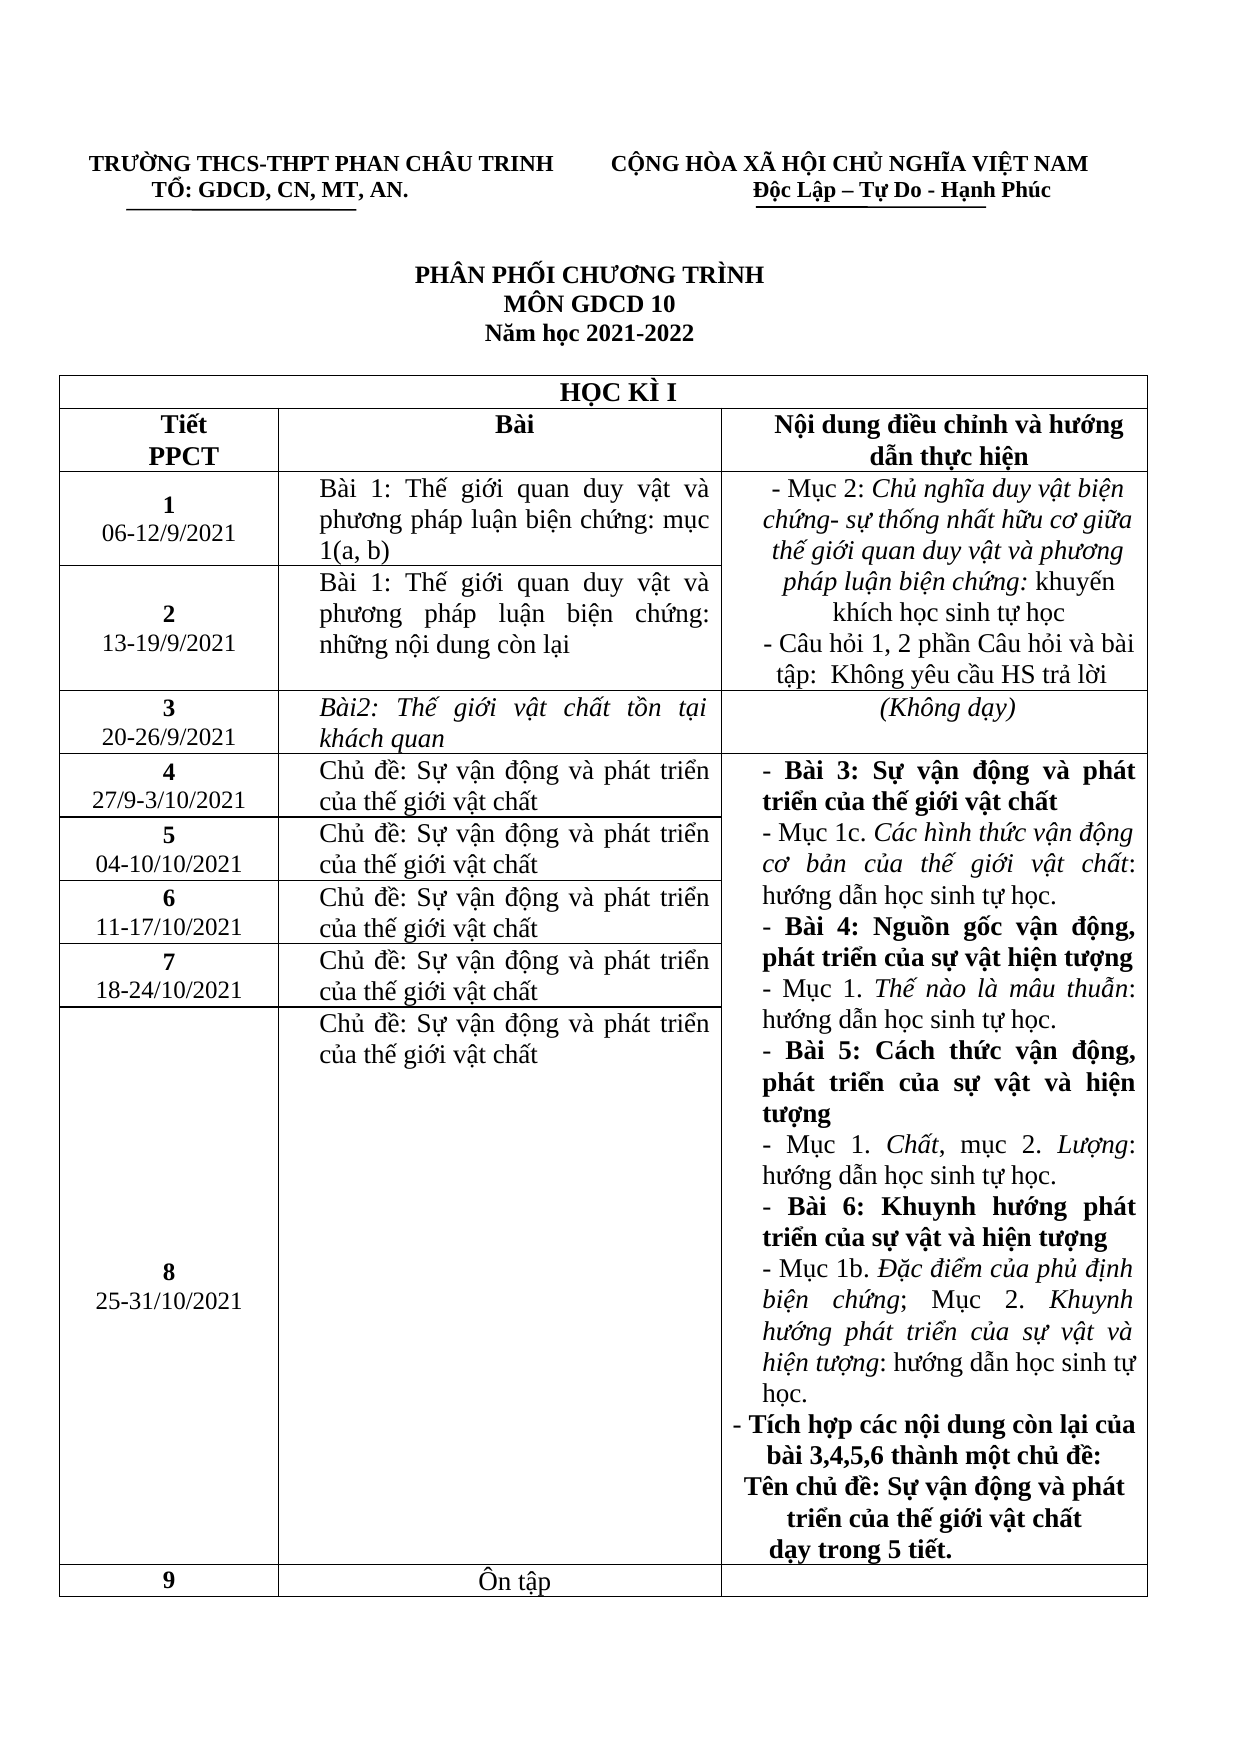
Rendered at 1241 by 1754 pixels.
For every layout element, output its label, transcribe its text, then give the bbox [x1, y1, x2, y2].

table_cell 6 11-17/10/2021 [60, 881, 278, 943]
text TỔ: GDCD, CN, MT, AN. Độc Lập – Tự Do - Hạnh Phúc [89, 176, 1090, 203]
table_cell Tiết PPCT [60, 409, 278, 471]
table_cell - Mục 2: Chủ nghĩa duy vật biện chứng- sự thống nhất hữu cơ giữa thế giới quan duy vật và phương pháp luận biện chứng: khuyến khích học sinh tự học - Câu hỏi 1, 2 phần Câu hỏi và bài tập: Không yêu cầu HS trả lời [722, 472, 1147, 690]
table_cell Chủ đề: Sự vận động và phát triển của thế giới vật chất [279, 944, 721, 1006]
table_cell 9 01-07/11/2021 [60, 1565, 278, 1596]
table_cell 1 06-12/9/2021 [60, 472, 278, 565]
table_cell Ôn tập [279, 1565, 721, 1596]
table_cell Bài2: Thế giới vật chất tồn tại khách quan [279, 691, 721, 753]
table_cell Bài 1: Thế giới quan duy vật và phương pháp luận biện chứng: những nội dung còn lại [279, 566, 721, 690]
table_cell 4 27/9-3/10/2021 [60, 754, 278, 816]
table_cell 8 25-31/10/2021 [60, 1008, 278, 1564]
table_cell 2 13-19/9/2021 [60, 566, 278, 690]
text TRƯỜNG THCS-THPT PHAN CHÂU TRINH CỘNG HÒA XÃ HỘI CHỦ NGHĨA VIỆT NAM [89, 150, 1090, 176]
table_cell Nội dung điều chỉnh và hướng dẫn thực hiện [722, 409, 1147, 471]
table_cell (Không dạy) [722, 691, 1147, 753]
text MÔN GDCD 10 [89, 289, 1090, 318]
text PHÂN PHỐI CHƯƠNG TRÌNH [89, 260, 1090, 289]
table_cell Chủ đề: Sự vận động và phát triển của thế giới vật chất [279, 881, 721, 943]
table_cell Bài 1: Thế giới quan duy vật và phương pháp luận biện chứng: mục 1(a, b) [279, 472, 721, 565]
table_cell Chủ đề: Sự vận động và phát triển của thế giới vật chất [279, 754, 721, 816]
table_cell [722, 1565, 1147, 1596]
table_cell Chủ đề: Sự vận động và phát triển của thế giới vật chất [279, 1008, 721, 1564]
table_cell Bài [279, 409, 721, 471]
table_cell 5 04-10/10/2021 [60, 818, 278, 880]
table_cell Chủ đề: Sự vận động và phát triển của thế giới vật chất [279, 818, 721, 880]
table_cell 3 20-26/9/2021 [60, 691, 278, 753]
table_cell 7 18-24/10/2021 [60, 944, 278, 1006]
table_cell - Bài 3: Sự vận động và phát triển của thế giới vật chất - Mục 1c. Các hình thức vận động cơ bản của thế giới vật chất: hướng dẫn học sinh tự học. - Bài 4: Nguồn gốc vận động, phát triển của sự vật hiện tượng - Mục 1. Thế nào là mâu thuẫn: hướng dẫn học sinh tự học. - Bài 5: Cách thức vận động, phát triển của sự vật và hiện tượng - Mục 1. Chất, mục 2. Lượng: hướng dẫn học sinh tự học. - Bài 6: Khuynh hướng phát triển của sự vật và hiện tượng - Mục 1b. Đặc điểm của phủ định biện chứng; Mục 2. Khuynh hướng phát triển của sự vật và hiện tượng: hướng dẫn học sinh tự học. - Tích hợp các nội dung còn lại của bài 3,4,5,6 thành một chủ đề: Tên chủ đề: Sự vận động và phát triển của thế giới vật chất dạy trong 5 tiết. [722, 754, 1147, 1564]
text Năm học 2021-2022 [89, 318, 1090, 346]
table_header HỌC KÌ I [60, 376, 1147, 407]
